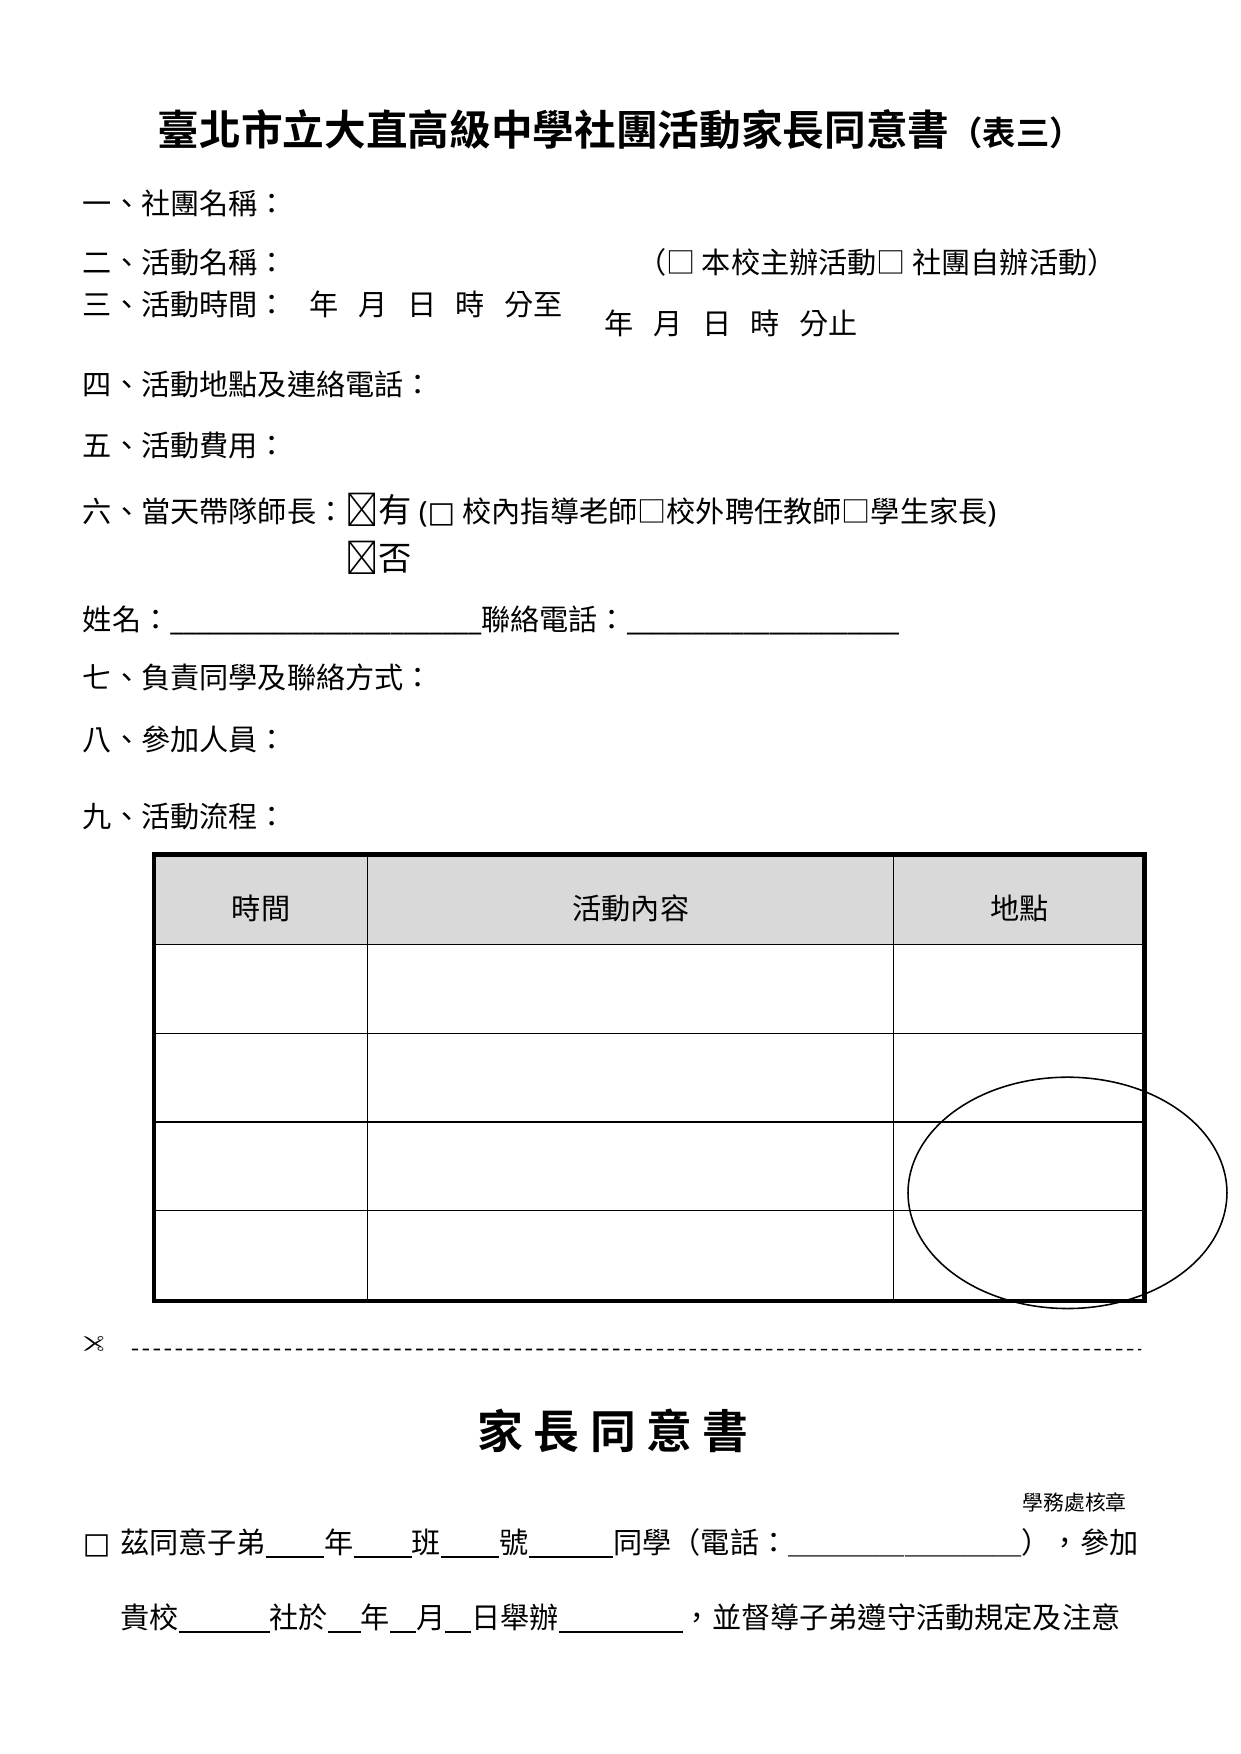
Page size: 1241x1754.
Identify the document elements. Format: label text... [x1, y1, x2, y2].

table_cell [156, 1211, 367, 1298]
text 九、活動流程： [83, 777, 1157, 852]
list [83, 1503, 1143, 1653]
table_cell [156, 1123, 367, 1210]
table_header 地點 [894, 857, 1142, 944]
table_cell [368, 1123, 893, 1210]
text 家長同意書 [83, 1391, 1143, 1466]
text 三、活動時間： 年 月 日 時 分至 [83, 282, 563, 324]
table_cell [156, 945, 367, 1033]
table_cell [368, 1034, 893, 1121]
text 七、負責同學及聯絡方式： [83, 655, 1157, 697]
text 姓名：________________________聯絡電話：_____________________ [83, 580, 1157, 655]
table_cell [894, 1034, 1142, 1121]
text 八、參加人員： [83, 716, 1157, 758]
text 臺北市立大直高級中學社團活動家長同意書（表三） [83, 89, 1157, 164]
text 五、活動費用： [83, 423, 1157, 465]
table_cell [368, 1211, 893, 1298]
text 六、當天帶隊師長：有 (□ 校內指導老師□校外聘任教師□學生家長) [83, 484, 1157, 532]
table_cell [156, 1034, 367, 1121]
text 四、活動地點及連絡電話： [83, 362, 1157, 404]
text 二、活動名稱： （□ 本校主辦活動□ 社團自辦活動） [83, 239, 1157, 282]
text 否 [83, 532, 1157, 580]
table_header 活動內容 [368, 857, 893, 944]
table_cell [368, 945, 893, 1033]
table_header 時間 [156, 857, 367, 944]
table_cell [894, 945, 1142, 1033]
text 年 月 日 時 分止 [83, 301, 1157, 343]
text 一、社團名稱： [83, 164, 1157, 239]
table_cell [894, 1123, 1142, 1210]
table_cell [894, 1211, 1142, 1298]
